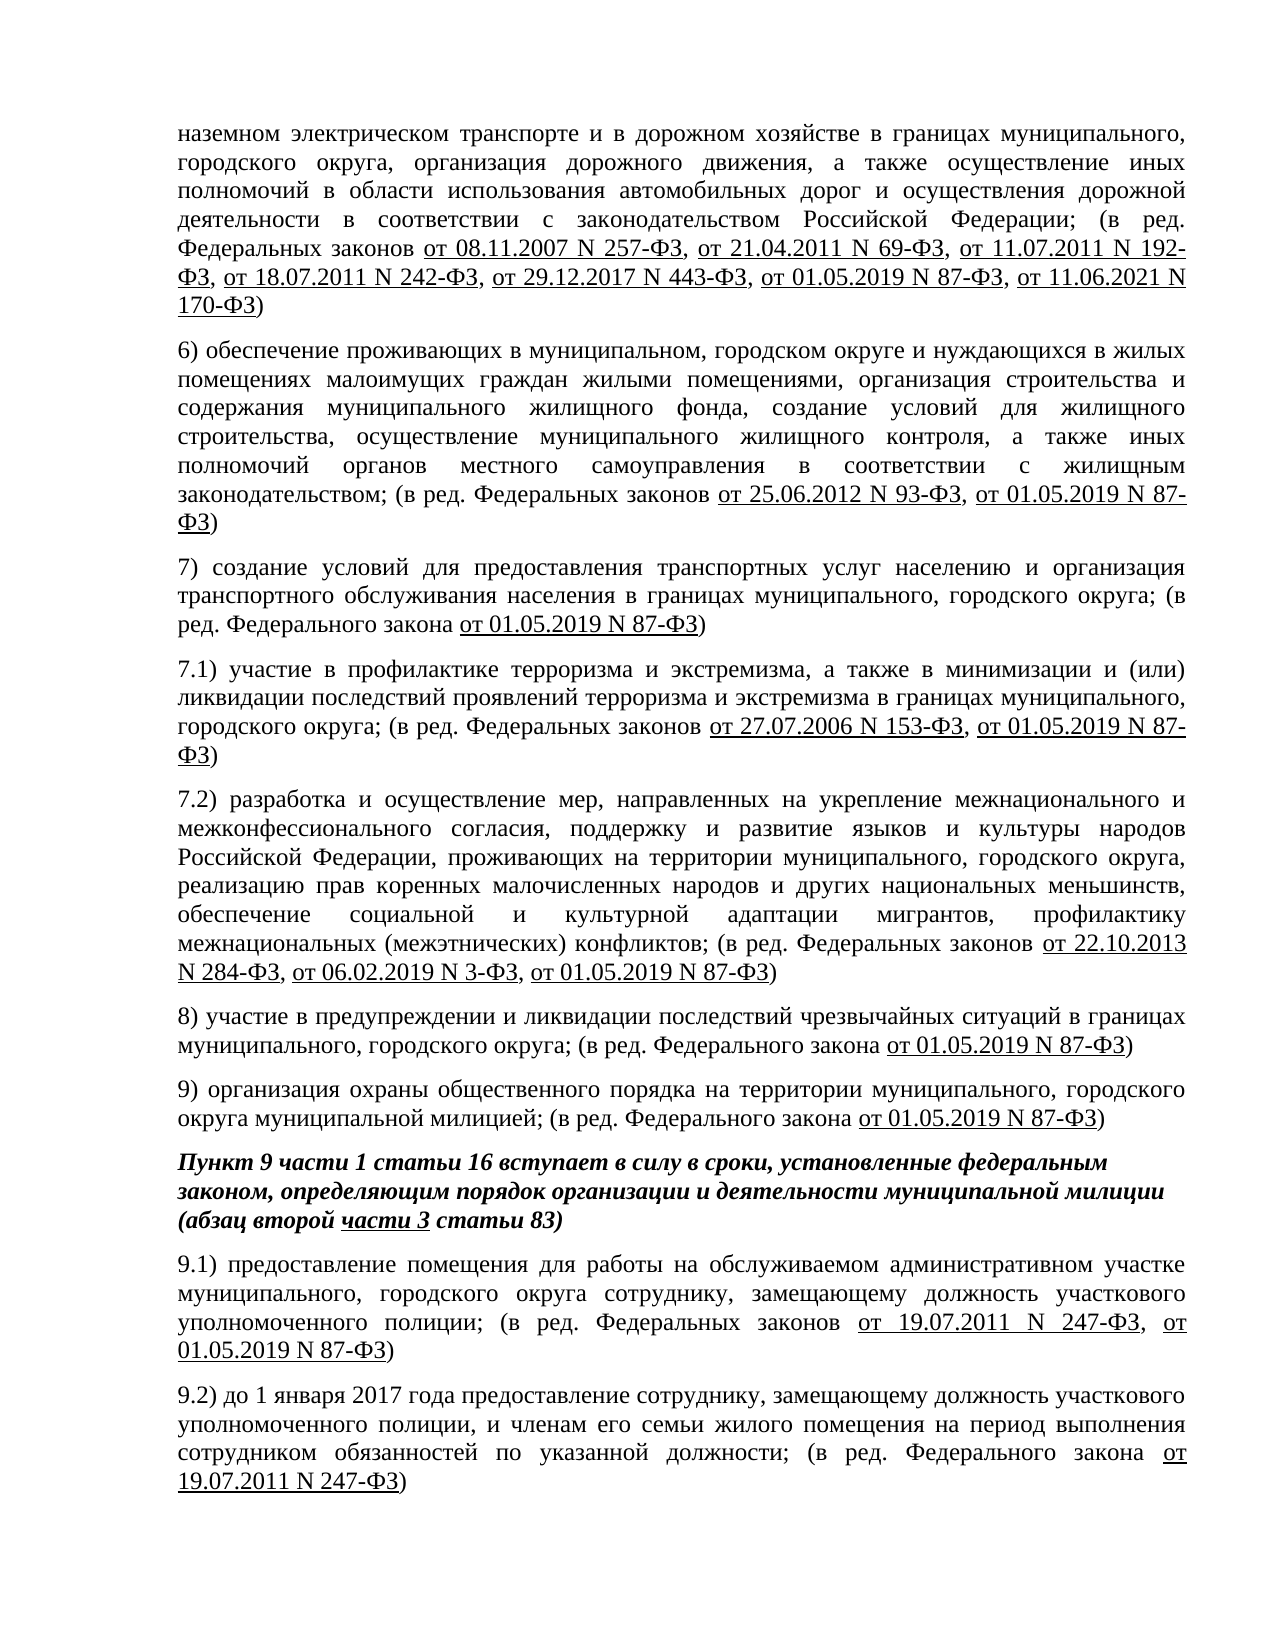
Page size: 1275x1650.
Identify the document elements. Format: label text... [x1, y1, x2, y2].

text 9) организация охраны общественного порядка на территории муниципального, городского округа муниципальной милицией; (в ред. Федерального закона от 01.05.2019 N 87-ФЗ) [177, 1074, 1186, 1132]
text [177, 118, 1186, 319]
text 7.1) участие в профилактике терроризма и экстремизма, а также в минимизации и (или) ликвидации последствий проявлений терроризма и экстремизма в границах муниципального, городского округа; (в ред. Федеральных законов от 27.07.2006 N 153-ФЗ, от 01.05.2019 N 87-ФЗ) [177, 654, 1186, 769]
text 9.1) предоставление помещения для работы на обслуживаемом административном участке муниципального, городского округа сотруднику, замещающему должность участкового уполномоченного полиции; (в ред. Федеральных законов от 19.07.2011 N 247-ФЗ, от 01.05.2019 N 87-ФЗ) [177, 1249, 1186, 1364]
text 7) создание условий для предоставления транспортных услуг населению и организация транспортного обслуживания населения в границах муниципального, городского округа; (в ред. Федерального закона от 01.05.2019 N 87-ФЗ) [177, 552, 1186, 638]
text 9.2) до 1 января 2017 года предоставление сотруднику, замещающему должность участкового уполномоченного полиции, и членам его семьи жилого помещения на период выполнения сотрудником обязанностей по указанной должности; (в ред. Федерального закона от 19.07.2011 N 247-ФЗ) [177, 1380, 1186, 1495]
text Пункт 9 части 1 статьи 16 вступает в силу в сроки, установленные федеральным законом, определяющим порядок организации и деятельности муниципальной милиции (абзац второй части 3 статьи 83) [177, 1147, 1186, 1234]
text 7.2) разработка и осуществление мер, направленных на укрепление межнационального и межконфессионального согласия, поддержку и развитие языков и культуры народов Российской Федерации, проживающих на территории муниципального, городского округа, реализацию прав коренных малочисленных народов и других национальных меньшинств, обеспечение социальной и культурной адаптации мигрантов, профилактику межнациональных (межэтнических) конфликтов; (в ред. Федеральных законов от 22.10.2013 N 284-ФЗ, от 06.02.2019 N 3-ФЗ, от 01.05.2019 N 87-ФЗ) [177, 784, 1186, 986]
text 8) участие в предупреждении и ликвидации последствий чрезвычайных ситуаций в границах муниципального, городского округа; (в ред. Федерального закона от 01.05.2019 N 87-ФЗ) [177, 1001, 1186, 1059]
text 6) обеспечение проживающих в муниципальном, городском округе и нуждающихся в жилых помещениях малоимущих граждан жилыми помещениями, организация строительства и содержания муниципального жилищного фонда, создание условий для жилищного строительства, осуществление муниципального жилищного контроля, а также иных полномочий органов местного самоуправления в соответствии с жилищным законодательством; (в ред. Федеральных законов от 25.06.2012 N 93-ФЗ, от 01.05.2019 N 87-ФЗ) [177, 335, 1186, 536]
